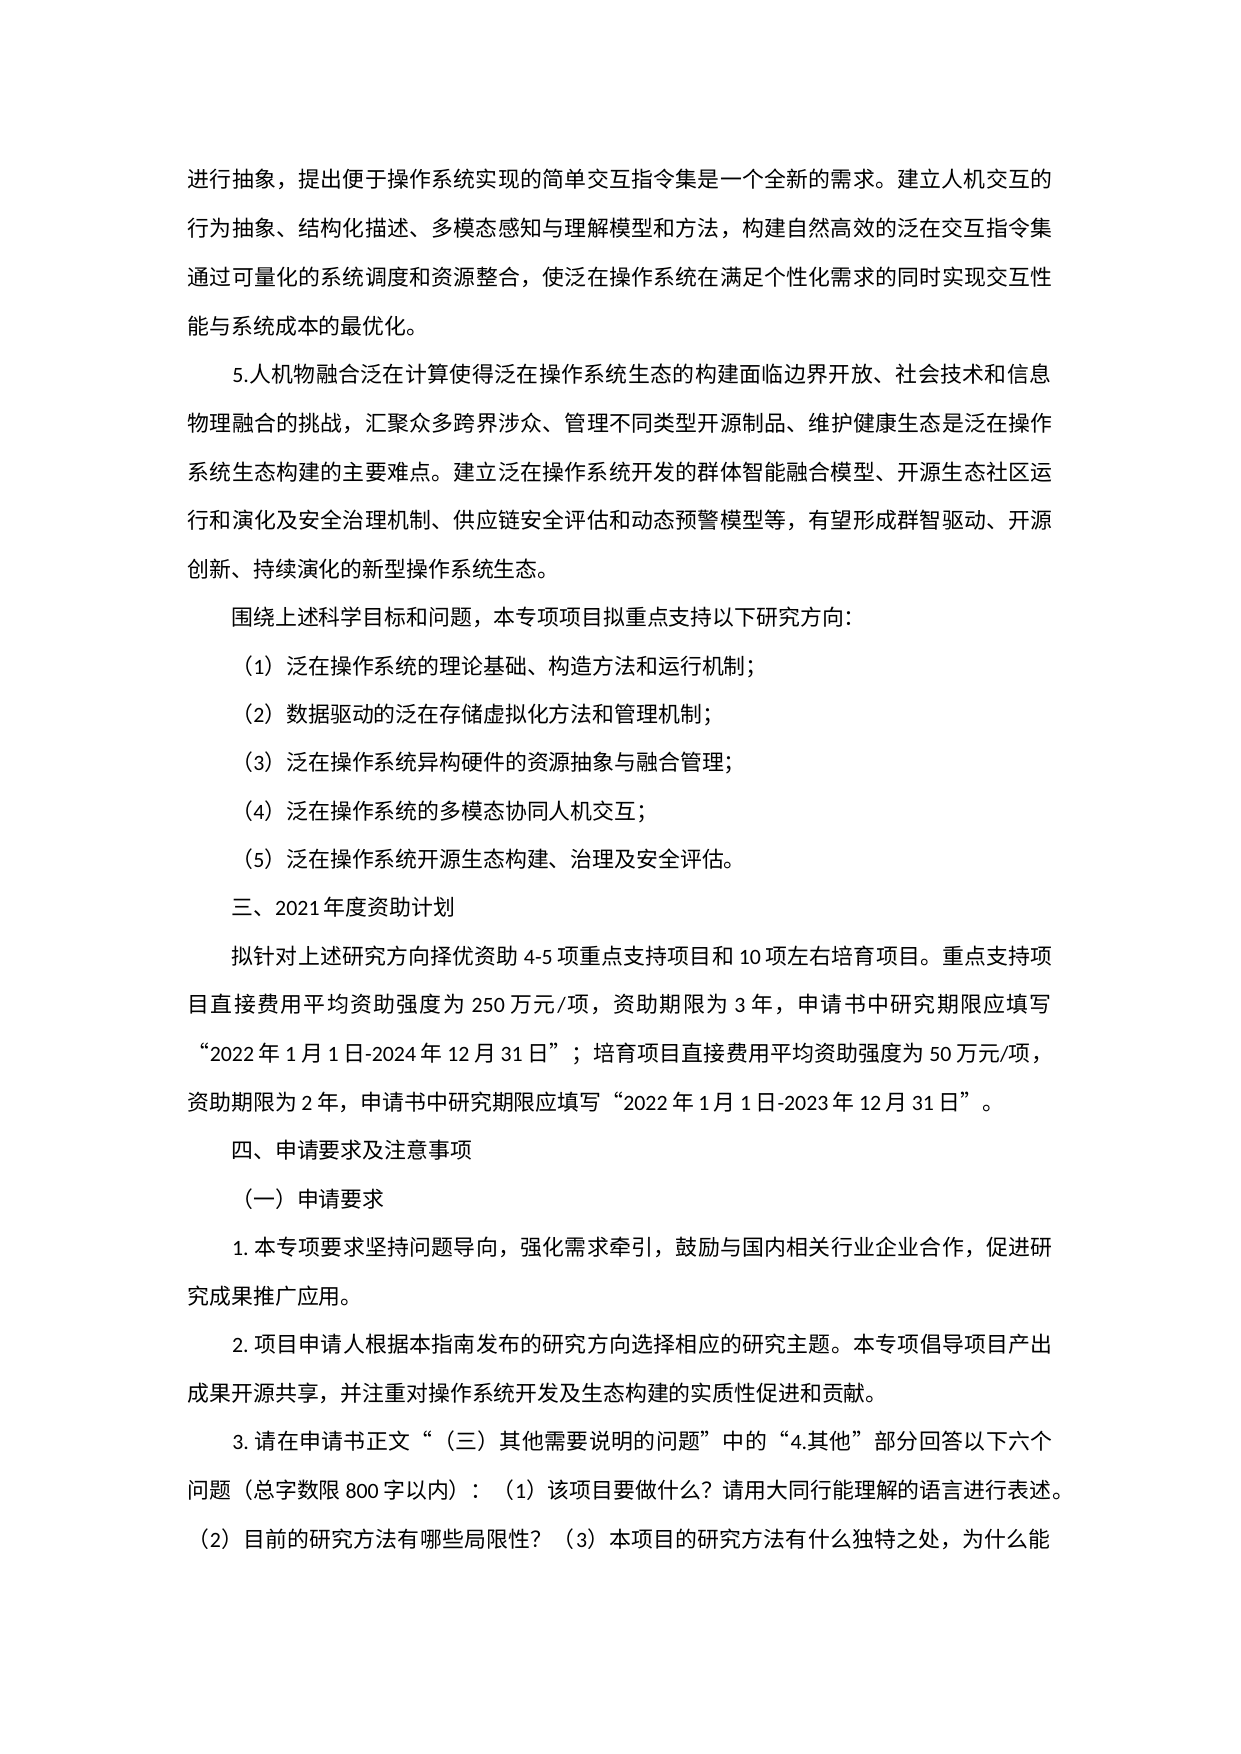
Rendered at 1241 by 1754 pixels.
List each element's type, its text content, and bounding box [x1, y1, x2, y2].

text （4）泛在操作系统的多模态协同人机交互； [187, 793, 1053, 826]
text （5）泛在操作系统开源生态构建、治理及安全评估。 [187, 842, 1053, 874]
text 1. 本专项要求坚持问题导向，强化需求牵引，鼓励与国内相关行业企业合作，促进研究成果推广应用。 [187, 1229, 1053, 1311]
text （一）申请要求 [187, 1181, 1053, 1214]
text 2. 项目申请人根据本指南发布的研究方向选择相应的研究主题。本专项倡导项目产出成果开源共享，并注重对操作系统开发及生态构建的实质性促进和贡献。 [187, 1327, 1053, 1408]
text 5.人机物融合泛在计算使得泛在操作系统生态的构建面临边界开放、社会技术和信息物理融合的挑战，汇聚众多跨界涉众、管理不同类型开源制品、维护健康生态是泛在操作系统生态构建的主要难点。建立泛在操作系统开发的群体智能融合模型、开源生态社区运行和演化及安全治理机制、供应链安全评估和动态预警模型等，有望形成群智驱动、开源创新、持续演化的新型操作系统生态。 [187, 357, 1053, 584]
text （3）泛在操作系统异构硬件的资源抽象与融合管理； [187, 745, 1053, 777]
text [187, 1424, 1053, 1554]
text （2）数据驱动的泛在存储虚拟化方法和管理机制； [187, 697, 1053, 729]
text 围绕上述科学目标和问题，本专项项目拟重点支持以下研究方向： [187, 600, 1053, 632]
text 三、2021年度资助计划 [187, 890, 1053, 922]
text （1）泛在操作系统的理论基础、构造方法和运行机制； [187, 648, 1053, 681]
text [187, 162, 1053, 341]
text 四、申请要求及注意事项 [187, 1133, 1053, 1165]
text 拟针对上述研究方向择优资助4-5项重点支持项目和10项左右培育项目。重点支持项目直接费用平均资助强度为250万元/项，资助期限为3年，申请书中研究期限应填写“2022年1月1日-2024年12月31日”；培育项目直接费用平均资助强度为50万元/项，资助期限为2年，申请书中研究期限应填写“2022年1月1日-2023年12月31日”。 [187, 938, 1053, 1117]
